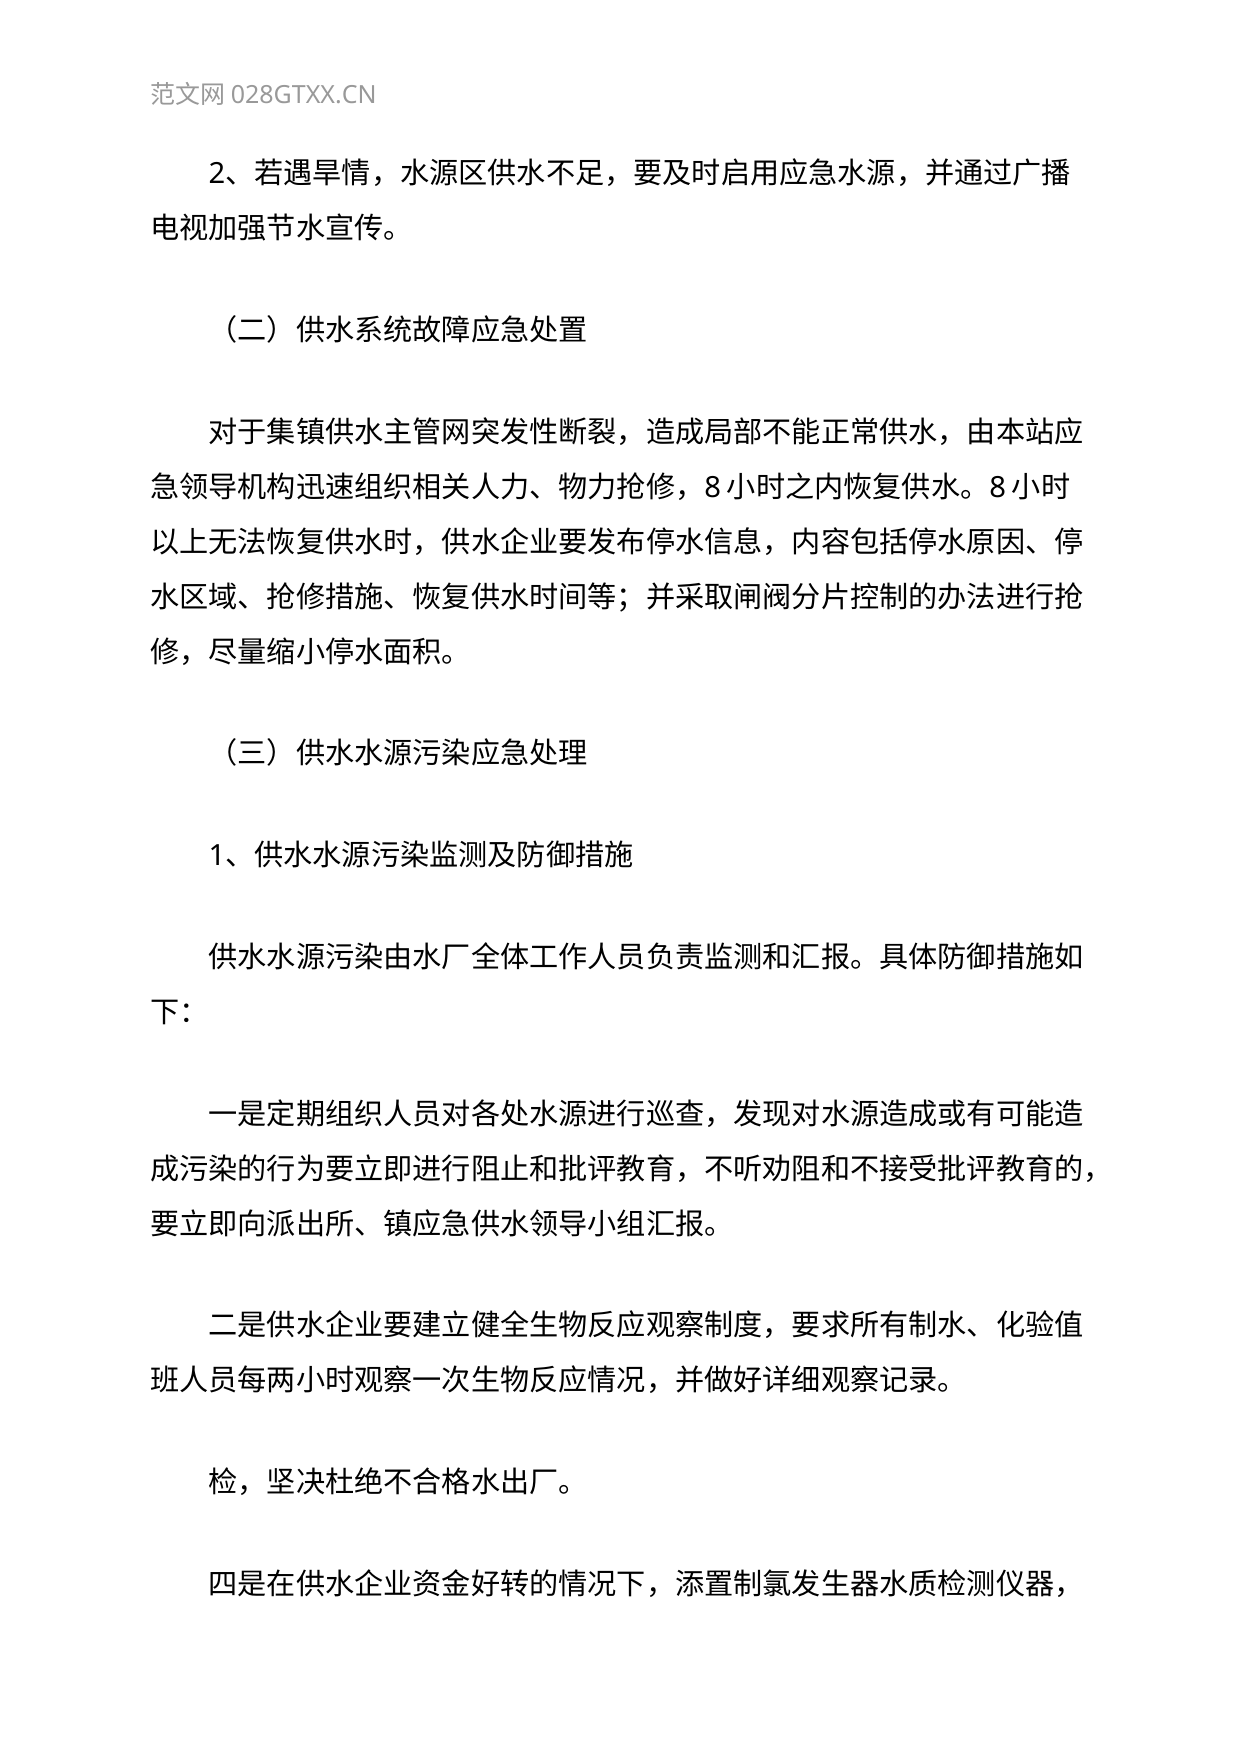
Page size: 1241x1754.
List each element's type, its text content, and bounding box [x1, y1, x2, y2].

text 2、若遇旱情，水源区供水不足，要及时启用应急水源，并通过广播电视加强节水宣传。 [150, 150, 1090, 247]
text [150, 1560, 1090, 1603]
text 检，坚决杜绝不合格水出厂。 [150, 1459, 1090, 1501]
text 一是定期组织人员对各处水源进行巡查，发现对水源造成或有可能造成污染的行为要立即进行阻止和批评教育，不听劝阻和不接受批评教育的，要立即向派出所、镇应急供水领导小组汇报。 [150, 1090, 1090, 1242]
text （二）供水系统故障应急处置 [150, 307, 1090, 349]
text 1、供水水源污染监测及防御措施 [150, 832, 1090, 874]
text 对于集镇供水主管网突发性断裂，造成局部不能正常供水，由本站应急领导机构迅速组织相关人力、物力抢修，8小时之内恢复供水。8小时以上无法恢复供水时，供水企业要发布停水信息，内容包括停水原因、停水区域、抢修措施、恢复供水时间等；并采取闸阀分片控制的办法进行抢修，尽量缩小停水面积。 [150, 408, 1090, 671]
text 二是供水企业要建立健全生物反应观察制度，要求所有制水、化验值班人员每两小时观察一次生物反应情况，并做好详细观察记录。 [150, 1302, 1090, 1399]
text 供水水源污染由水厂全体工作人员负责监测和汇报。具体防御措施如下： [150, 934, 1090, 1031]
text （三）供水水源污染应急处理 [150, 730, 1090, 772]
